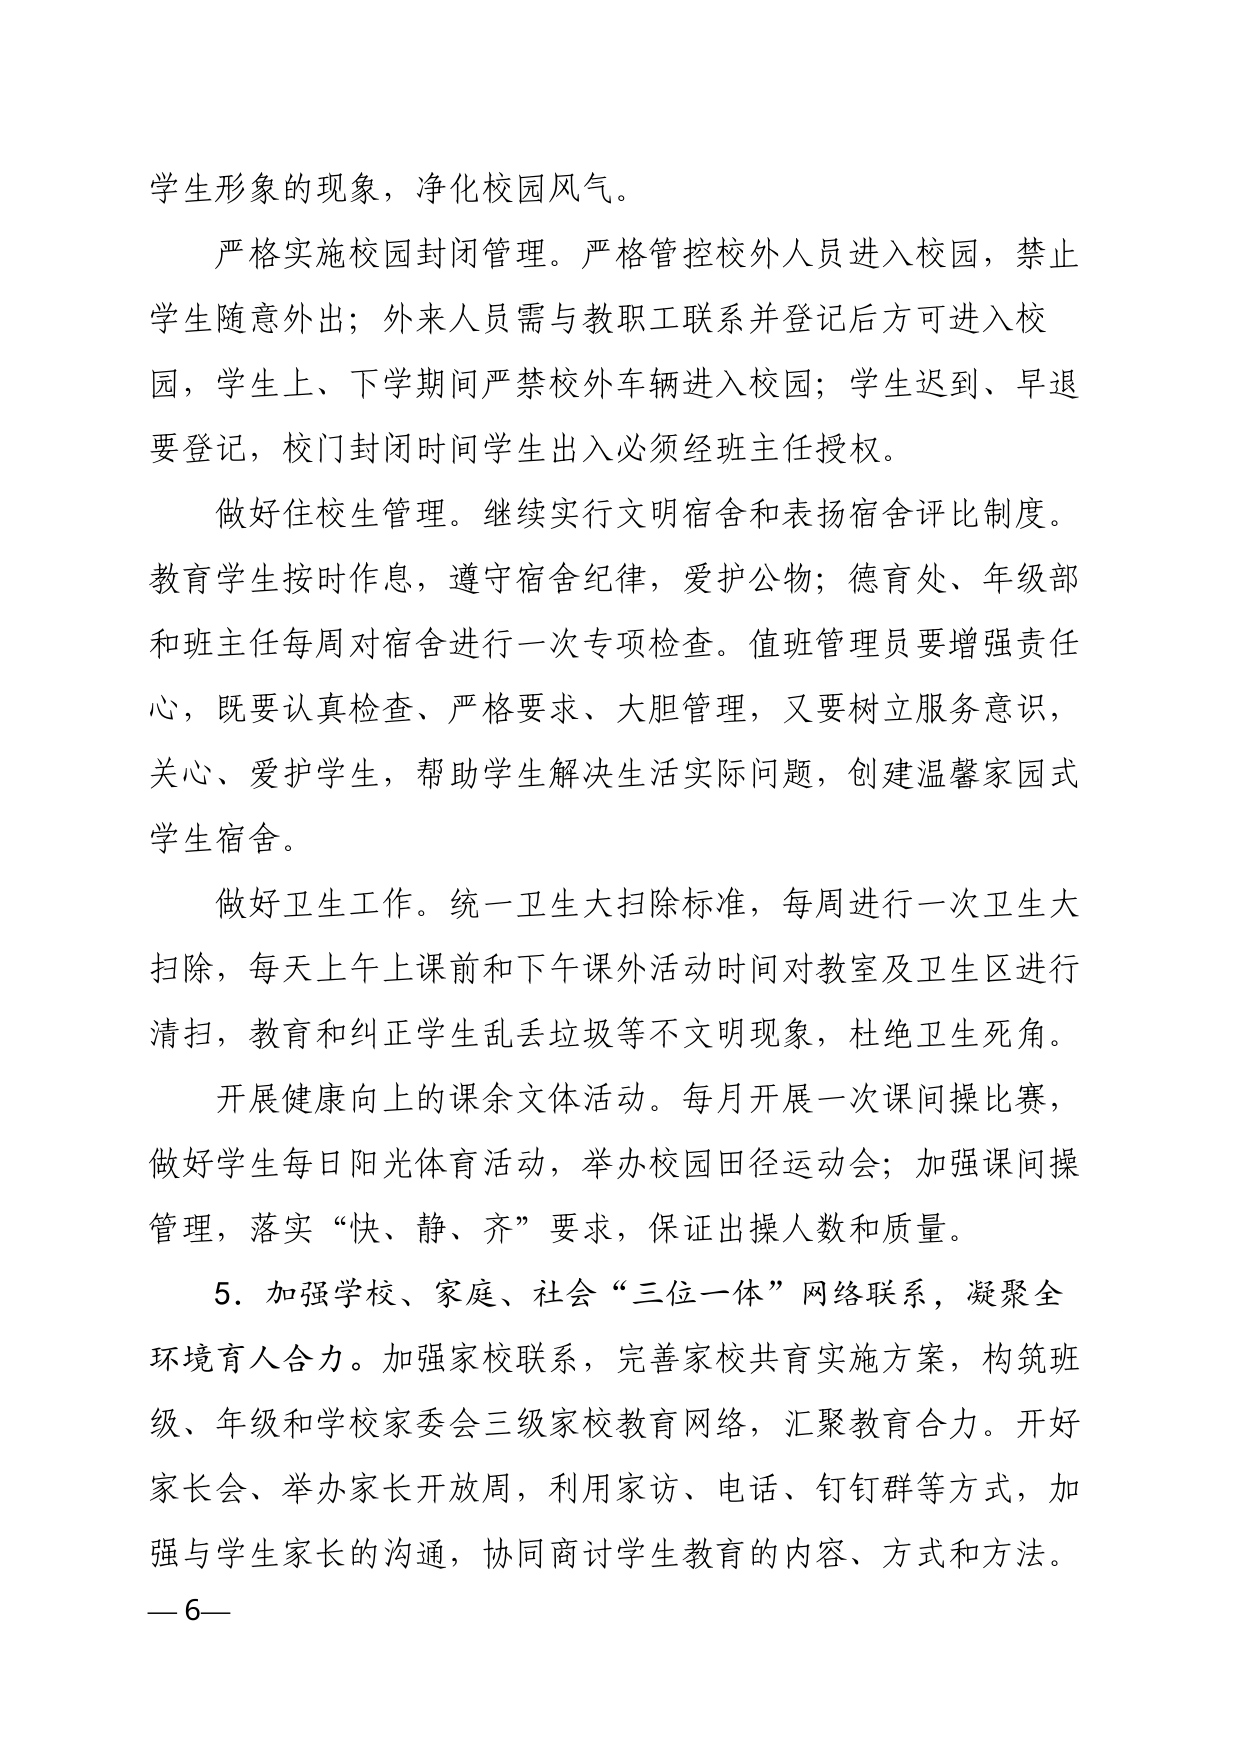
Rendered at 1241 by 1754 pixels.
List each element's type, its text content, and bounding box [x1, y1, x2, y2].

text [148, 153, 1108, 218]
text 严格实施校园封闭管理。严格管控校外人员进入校园，禁止学生随意外出；外来人员需与教职工联系并登记后方可进入校园，学生上、下学期间严禁校外车辆进入校园；学生迟到、早退要登记，校门封闭时间学生出入必须经班主任授权。 [148, 218, 1108, 478]
text 做好卫生工作。统一卫生大扫除标准，每周进行一次卫生大扫除，每天上午上课前和下午课外活动时间对教室及卫生区进行清扫，教育和纠正学生乱丢垃圾等不文明现象，杜绝卫生死角。 [148, 868, 1108, 1063]
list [148, 1258, 1092, 1583]
text 开展健康向上的课余文体活动。每月开展一次课间操比赛，做好学生每日阳光体育活动，举办校园田径运动会；加强课间操管理，落实“快、静、齐”要求，保证出操人数和质量。 [148, 1063, 1108, 1258]
text 做好住校生管理。继续实行文明宿舍和表扬宿舍评比制度。教育学生按时作息，遵守宿舍纪律，爱护公物；德育处、年级部和班主任每周对宿舍进行一次专项检查。值班管理员要增强责任心，既要认真检查、严格要求、大胆管理，又要树立服务意识，关心、爱护学生，帮助学生解决生活实际问题，创建温馨家园式学生宿舍。 [148, 478, 1108, 868]
